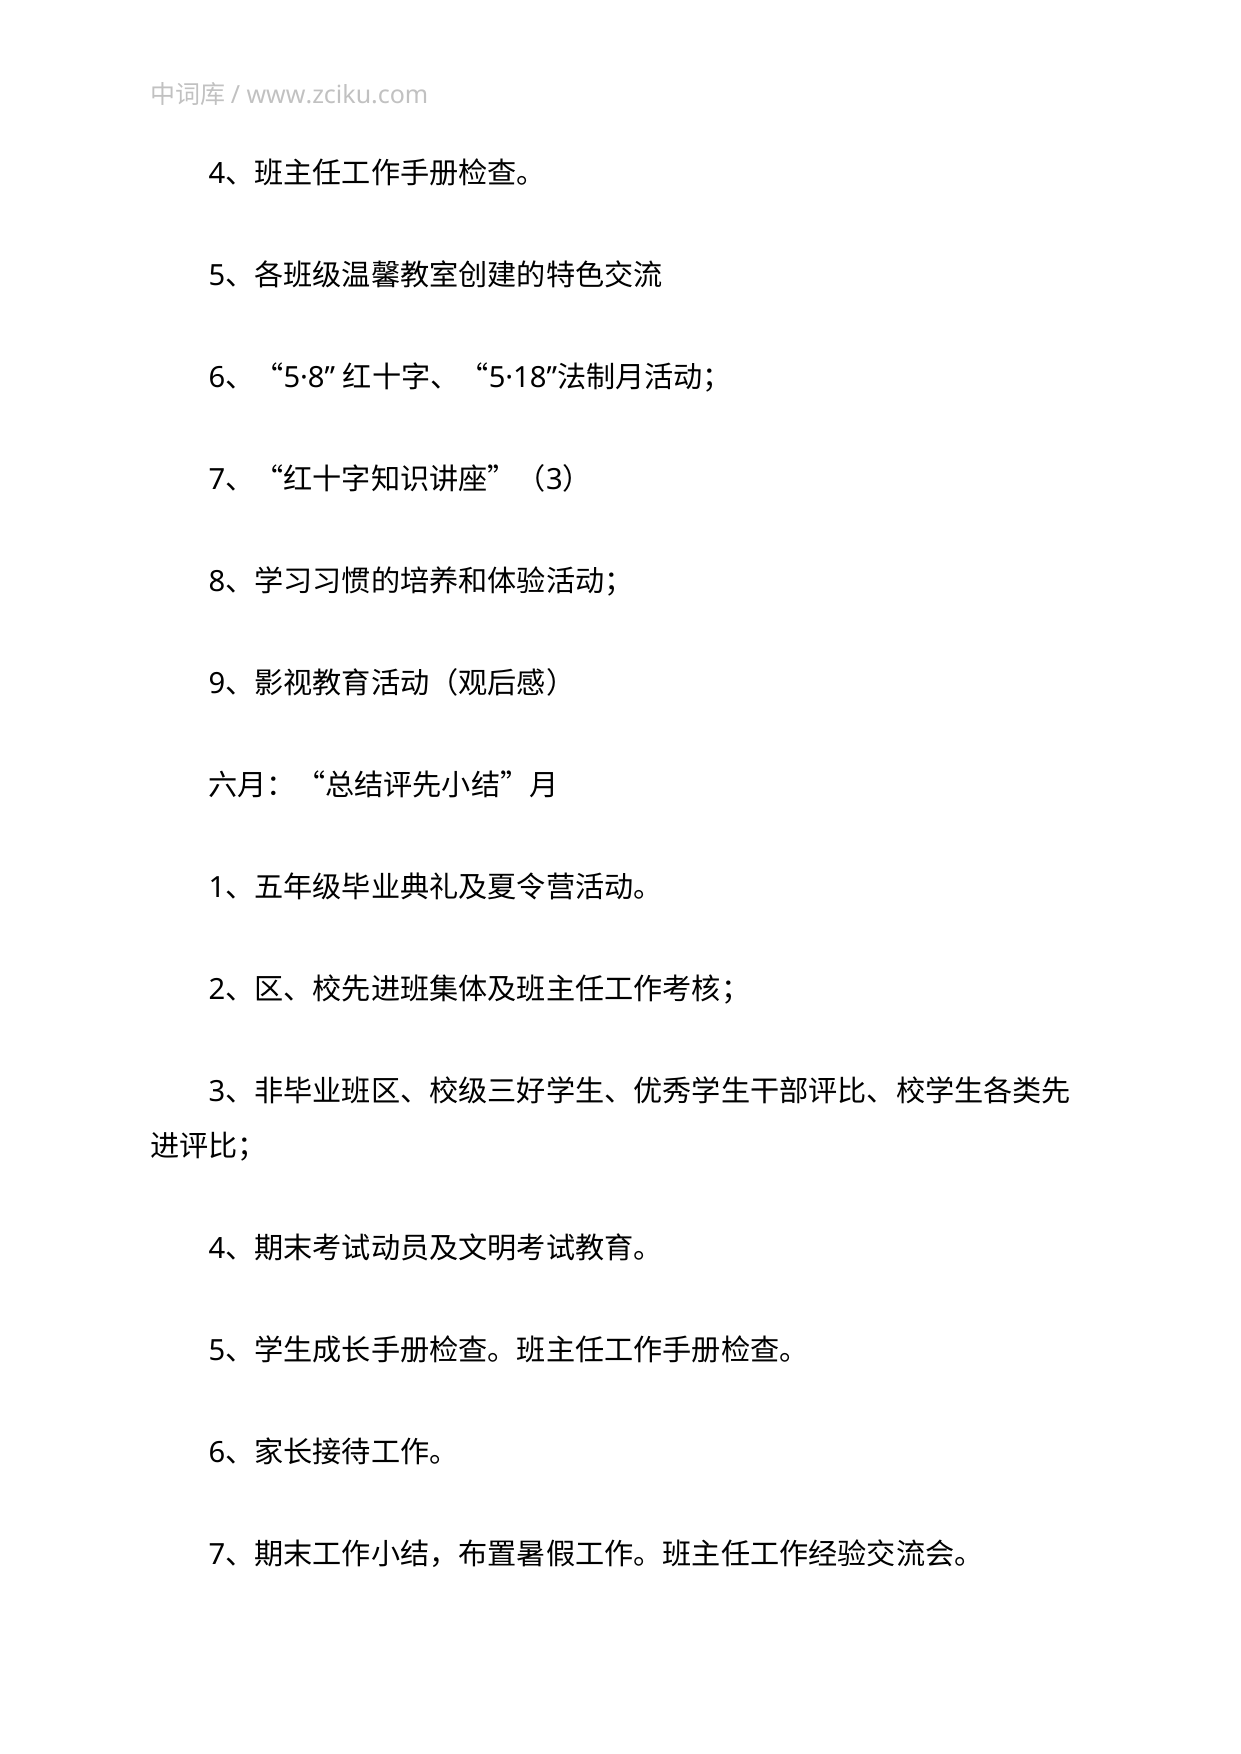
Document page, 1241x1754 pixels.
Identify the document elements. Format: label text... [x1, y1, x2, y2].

text 4、班主任工作手册检查。 [150, 150, 1090, 192]
text 4、期末考试动员及文明考试教育。 [150, 1224, 1090, 1267]
text 8、学习习惯的培养和体验活动； [150, 558, 1090, 600]
text 5、学生成长手册检查。班主任工作手册检查。 [150, 1326, 1090, 1369]
text 6、“5·8” 红十字、“5·18”法制月活动； [150, 354, 1090, 396]
text 6、家长接待工作。 [150, 1428, 1090, 1471]
text 9、影视教育活动（观后感） [150, 660, 1090, 702]
text 3、非毕业班区、校级三好学生、优秀学生干部评比、校学生各类先进评比； [150, 1068, 1090, 1165]
text 7、期末工作小结，布置暑假工作。班主任工作经验交流会。 [150, 1530, 1090, 1573]
text 7、“红十字知识讲座”（3） [150, 456, 1090, 498]
text 1、五年级毕业典礼及夏令营活动。 [150, 864, 1090, 906]
text 2、区、校先进班集体及班主任工作考核； [150, 966, 1090, 1008]
text 5、各班级温馨教室创建的特色交流 [150, 252, 1090, 294]
text 六月：“总结评先小结”月 [150, 762, 1090, 804]
